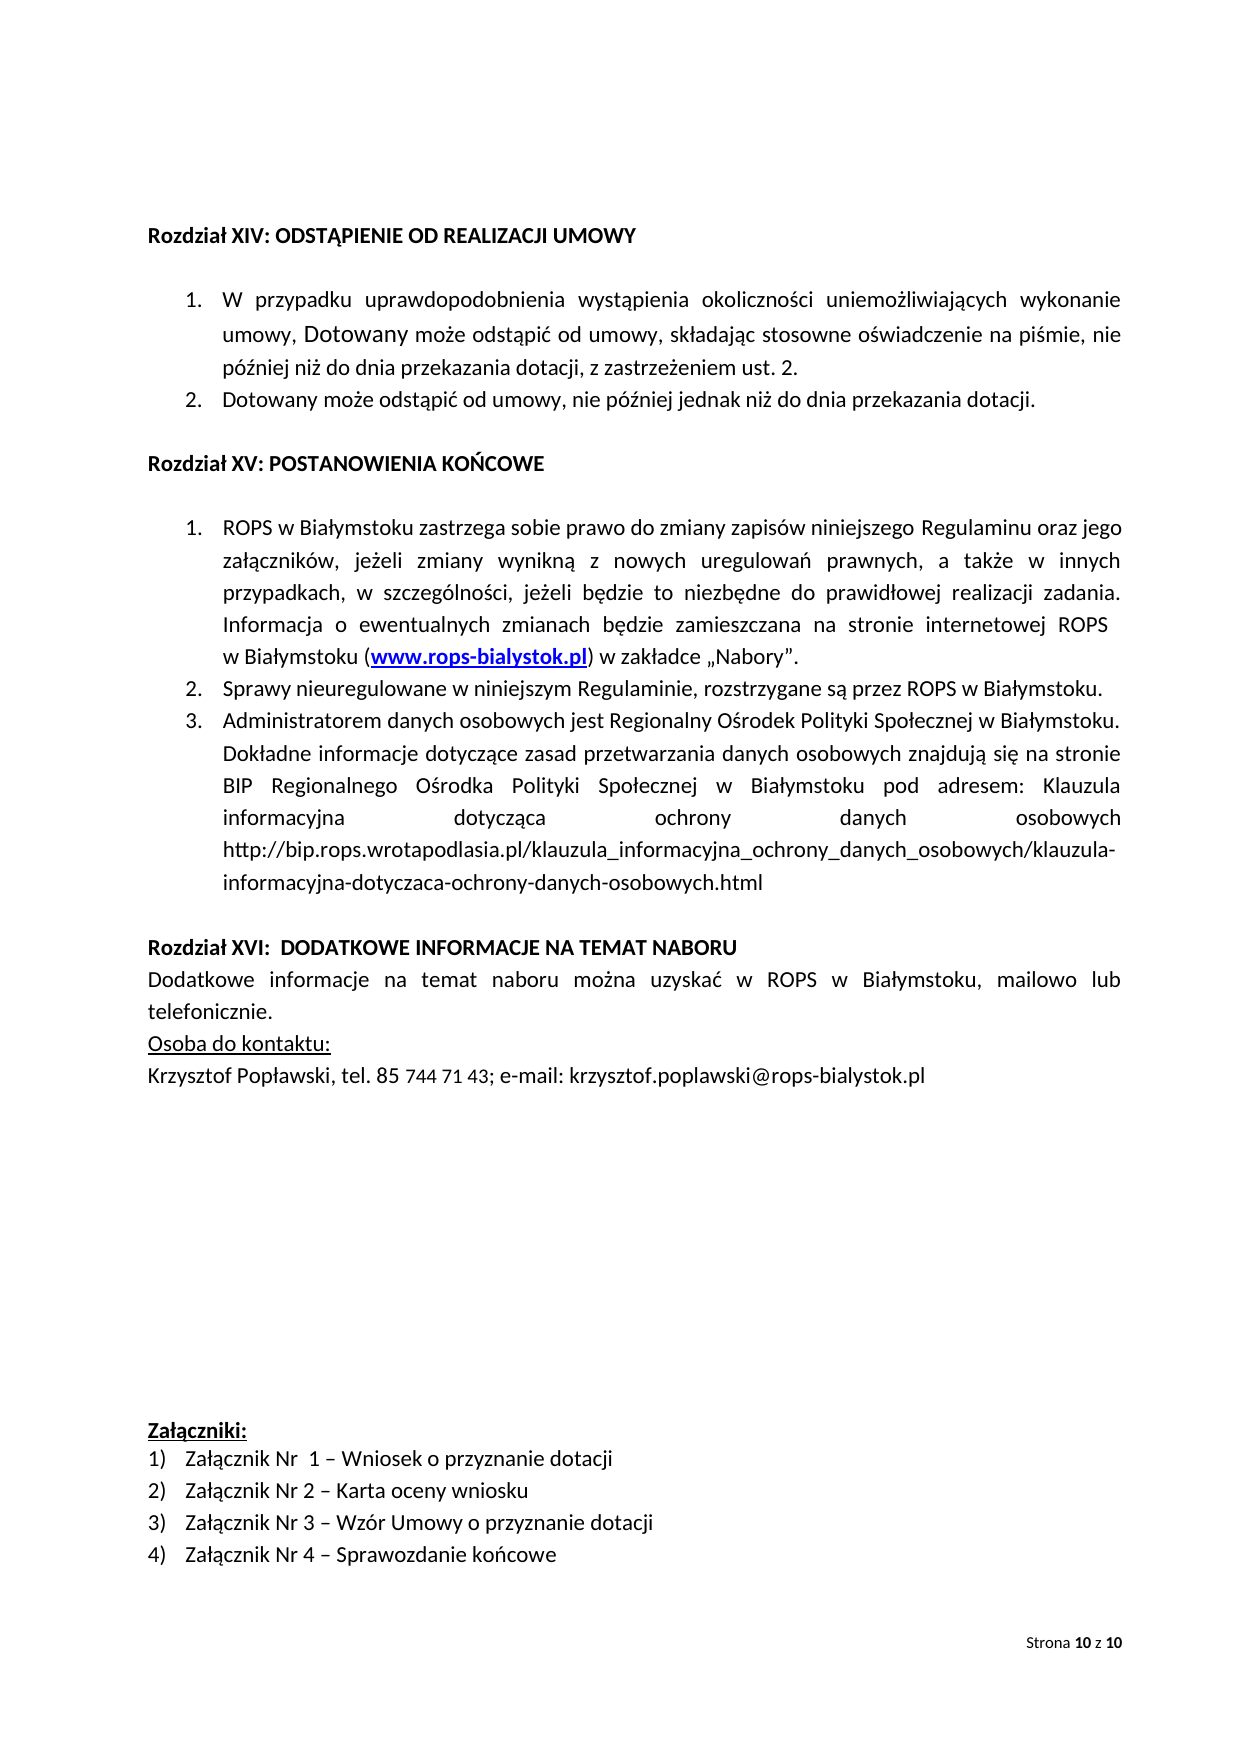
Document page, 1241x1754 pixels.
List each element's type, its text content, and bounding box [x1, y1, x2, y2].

text Rozdział XVI: DODATKOWE INFORMACJE NA TEMAT NABORU [148, 933, 1122, 961]
text Dodatkowe informacje na temat naboru można uzyskać w ROPS w Białymstoku, mailowo lub telefonicznie. [148, 965, 1122, 1025]
text Krzysztof Popławski, tel. 85 744 71 43; e-mail: krzysztof.poplawski@rops-bialystok.pl [148, 1062, 1122, 1089]
list ROPS w Białymstoku zastrzega sobie prawo do zmiany zapisów niniejszego Regulaminu oraz jego załączników, jeżeli zmiany wynikną z nowych uregulowań prawnych, a także w innych przypadkach, w szczególności, jeżeli będzie to niezbędne do prawidłowej realizacji zadania. Informacja o ewentualnych zmianach będzie zamieszczana na stronie internetowej ROPS w Białymstoku (www.rops-bialystok.pl) w zakładce „Nabory”. [185, 513, 1122, 670]
list Załącznik Nr 3 – Wzór Umowy o przyznanie dotacji [148, 1508, 1122, 1536]
list Załącznik Nr 1 – Wniosek o przyznanie dotacji [148, 1444, 1122, 1472]
text Osoba do kontaktu: [148, 1029, 1122, 1057]
text Rozdział XV: POSTANOWIENIA KOŃCOWE [148, 449, 1122, 477]
list Załącznik Nr 4 – Sprawozdanie końcowe [148, 1540, 1122, 1568]
list Dotowany może odstąpić od umowy, nie później jednak niż do dnia przekazania dotacji. [185, 385, 1122, 413]
list Załącznik Nr 2 – Karta oceny wniosku [148, 1476, 1122, 1504]
list W przypadku uprawdopodobnienia wystąpienia okoliczności uniemożliwiających wykonanie umowy, Dotowany może odstąpić od umowy, składając stosowne oświadczenie na piśmie, nie później niż do dnia przekazania dotacji, z zastrzeżeniem ust. 2. [185, 285, 1122, 381]
list Sprawy nieuregulowane w niniejszym Regulaminie, rozstrzygane są przez ROPS w Białymstoku. [185, 674, 1122, 702]
text Rozdział XIV: ODSTĄPIENIE OD REALIZACJI UMOWY [148, 221, 1122, 249]
list Administratorem danych osobowych jest Regionalny Ośrodek Polityki Społecznej w Białymstoku. Dokładne informacje dotyczące zasad przetwarzania danych osobowych znajdują się na stronie BIP Regionalnego Ośrodka Polityki Społecznej w Białymstoku pod adresem: Klauzula informacyjna dotycząca ochrony danych osobowych http://bip.rops.wrotapodlasia.pl/klauzula_informacyjna_ochrony_danych_osobowych/klauzula-informacyjna-dotyczaca-ochrony-danych-osobowych.html [185, 707, 1122, 896]
subtitle Załączniki: [148, 1416, 1122, 1444]
